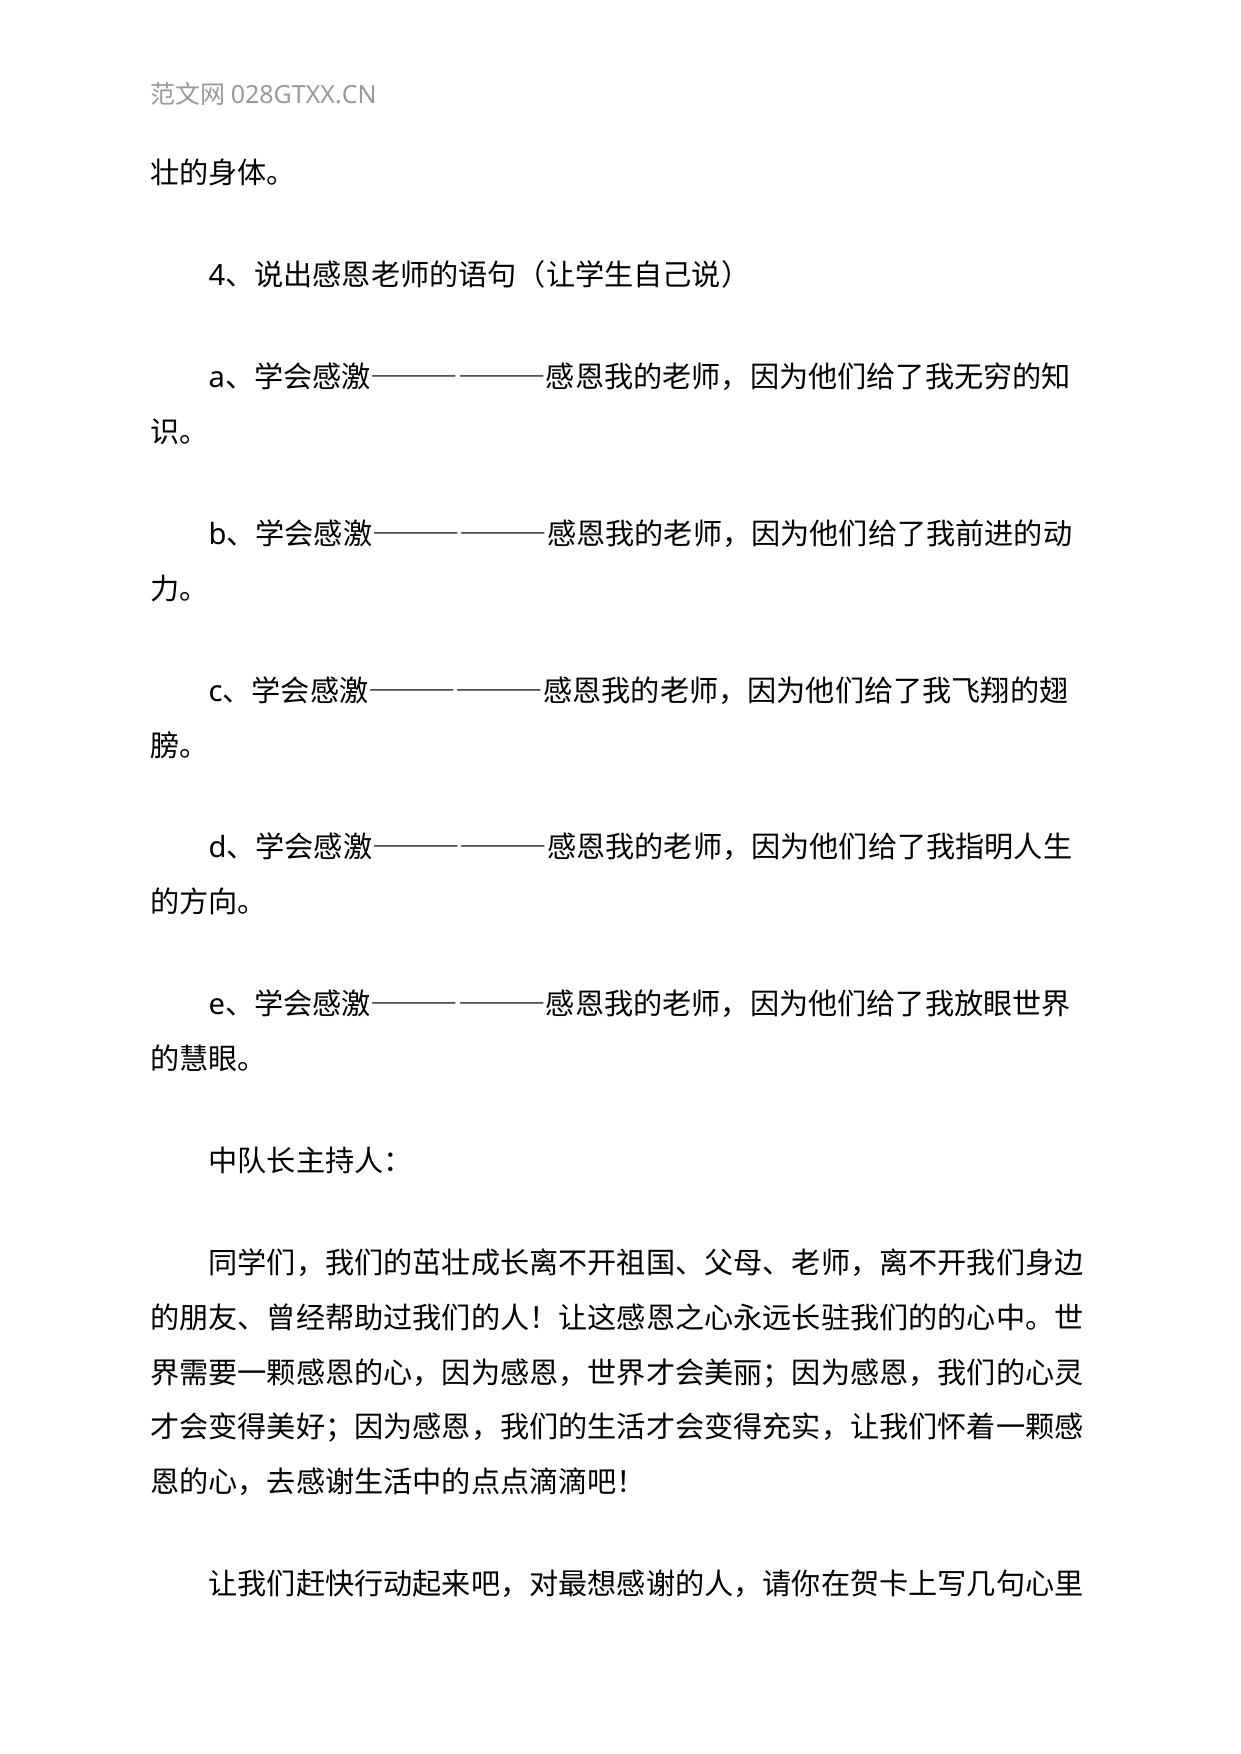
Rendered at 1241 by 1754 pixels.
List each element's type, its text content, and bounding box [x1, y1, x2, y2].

text c、学会感激——————感恩我的老师，因为他们给了我飞翔的翅膀。 [150, 667, 1090, 764]
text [150, 1561, 1090, 1603]
text 4、说出感恩老师的语句（让学生自己说） [150, 252, 1090, 294]
text 中队长主持人： [150, 1138, 1090, 1180]
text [150, 150, 1090, 192]
text 同学们，我们的茁壮成长离不开祖国、父母、老师，离不开我们身边的朋友、曾经帮助过我们的人！让这感恩之心永远长驻我们的的心中。世界需要一颗感恩的心，因为感恩，世界才会美丽；因为感恩，我们的心灵才会变得美好；因为感恩，我们的生活才会变得充实，让我们怀着一颗感恩的心，去感谢生活中的点点滴滴吧！ [150, 1239, 1090, 1501]
text b、学会感激——————感恩我的老师，因为他们给了我前进的动力。 [150, 511, 1090, 608]
text a、学会感激——————感恩我的老师，因为他们给了我无穷的知识。 [150, 354, 1090, 451]
text d、学会感激——————感恩我的老师，因为他们给了我指明人生的方向。 [150, 824, 1090, 921]
text e、学会感激——————感恩我的老师，因为他们给了我放眼世界的慧眼。 [150, 981, 1090, 1078]
